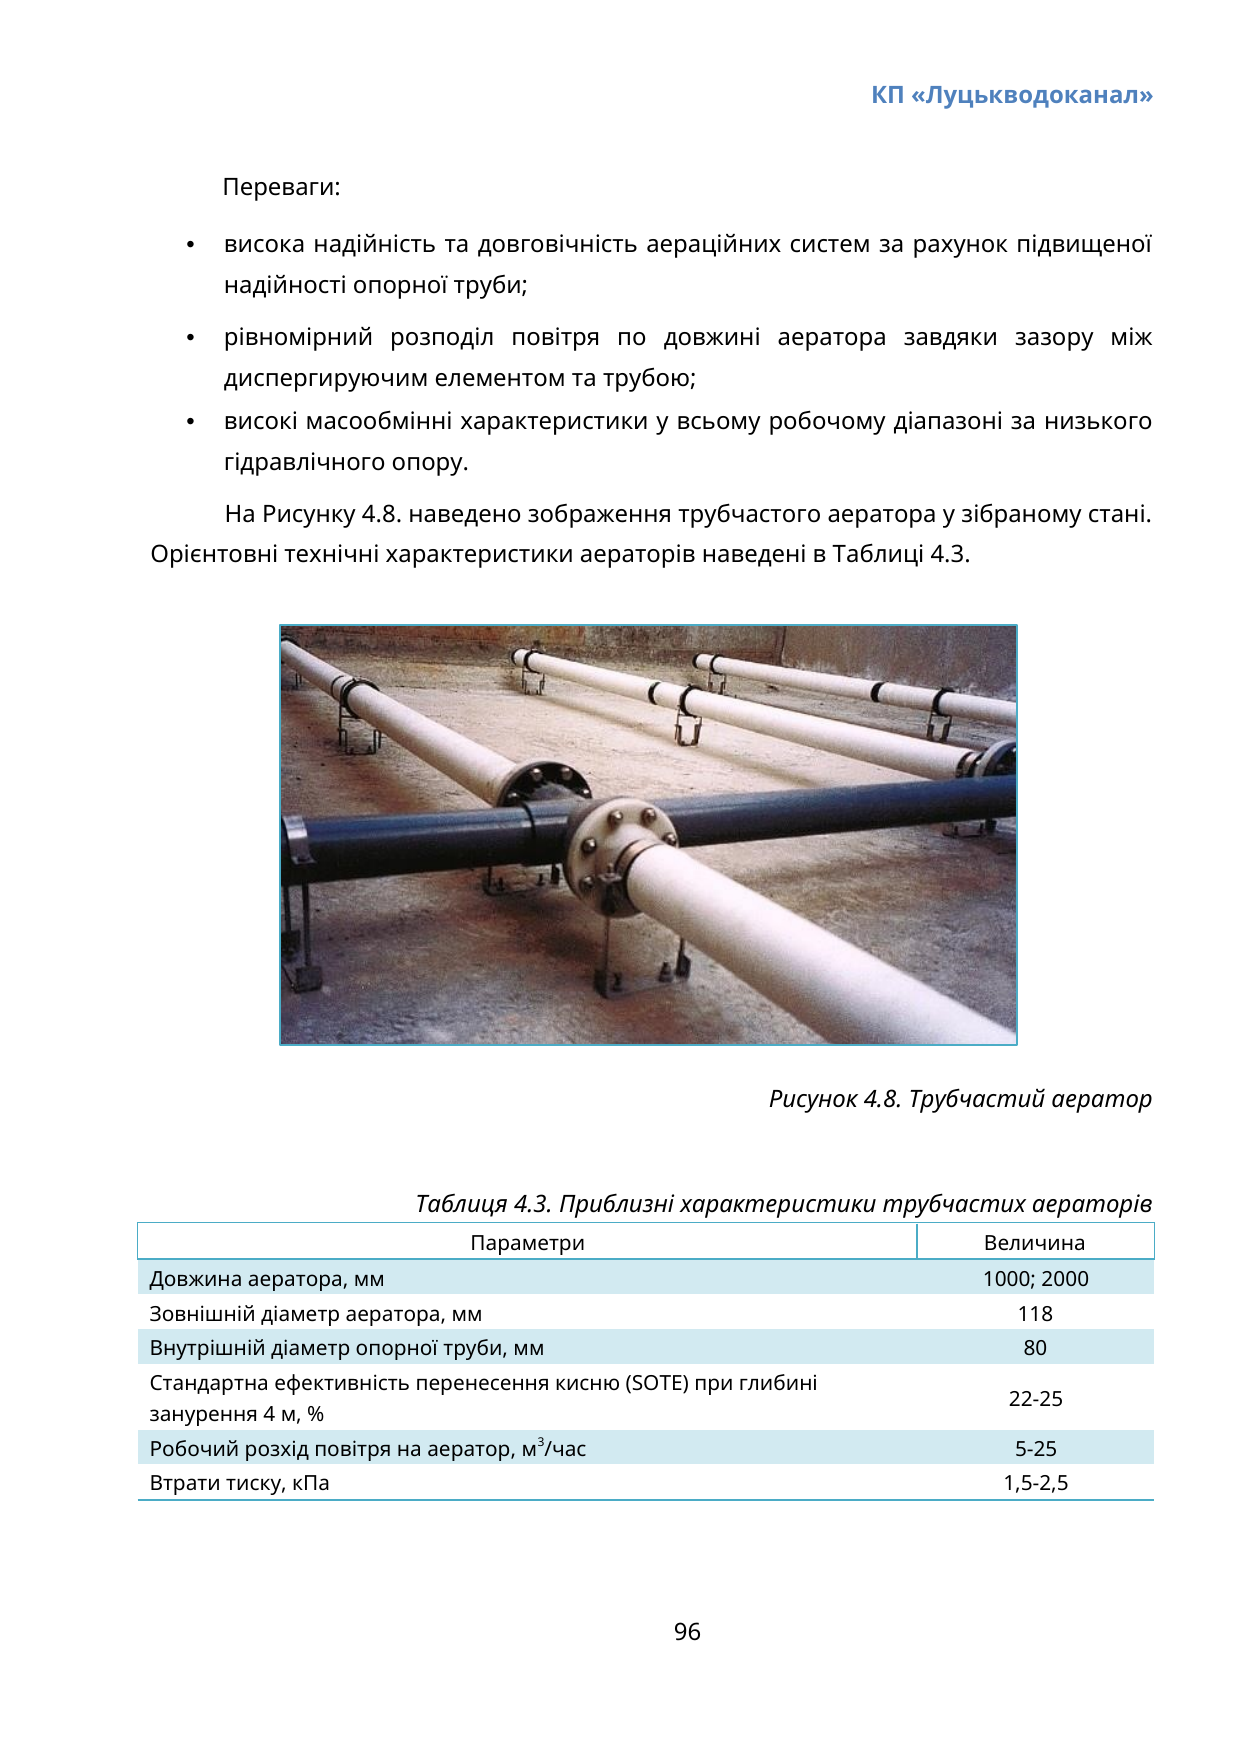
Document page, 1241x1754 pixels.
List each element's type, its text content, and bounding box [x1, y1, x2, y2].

list рівномірний розподіл повітря по довжині аератора завдяки зазору між диспергируючим елементом та трубою; [186, 320, 1153, 393]
table_cell 118 [917, 1295, 1154, 1329]
table_cell Втрати тиску, кПа [138, 1464, 917, 1499]
list висока надійність та довговічність аераційних систем за рахунок підвищеної надійності опорної труби; [186, 227, 1153, 300]
text Рисунок 4.8. Трубчастий аератор [166, 1082, 1153, 1115]
list високі масообмінні характеристики у всьому робочому діапазоні за низького гідравлічного опору. [186, 403, 1153, 477]
text Переваги: [222, 169, 1153, 202]
table_cell Внутрішній діаметр опорної труби, мм [138, 1329, 917, 1364]
text На Рисунку 4.8. наведено зображення трубчастого аератора у зібраному стані. Орієнтовні технічні характеристики аераторів наведені в Таблиці 4.3. [150, 497, 1153, 570]
table_header Параметри [138, 1223, 917, 1258]
table_cell Зовнішній діаметр аератора, мм [138, 1295, 917, 1329]
table_header Величина [918, 1223, 1154, 1258]
table_cell 80 [917, 1329, 1154, 1364]
table_cell 22-25 [917, 1364, 1154, 1429]
table_cell Довжина аератора, мм [138, 1260, 917, 1294]
table_cell 1,5-2,5 [917, 1464, 1154, 1499]
table_cell Робочий розхід повітря на аератор, м3/час [138, 1430, 917, 1464]
subtitle Таблиця 4.3. Приблизні характеристики трубчастих аераторів [166, 1186, 1153, 1219]
table_cell 1000; 2000 [917, 1260, 1154, 1294]
picture [281, 626, 1016, 1044]
table_cell 5-25 [917, 1430, 1154, 1464]
table_cell Стандартна ефективність перенесення кисню (SOTE) при глибині занурення 4 м, % [138, 1364, 917, 1429]
